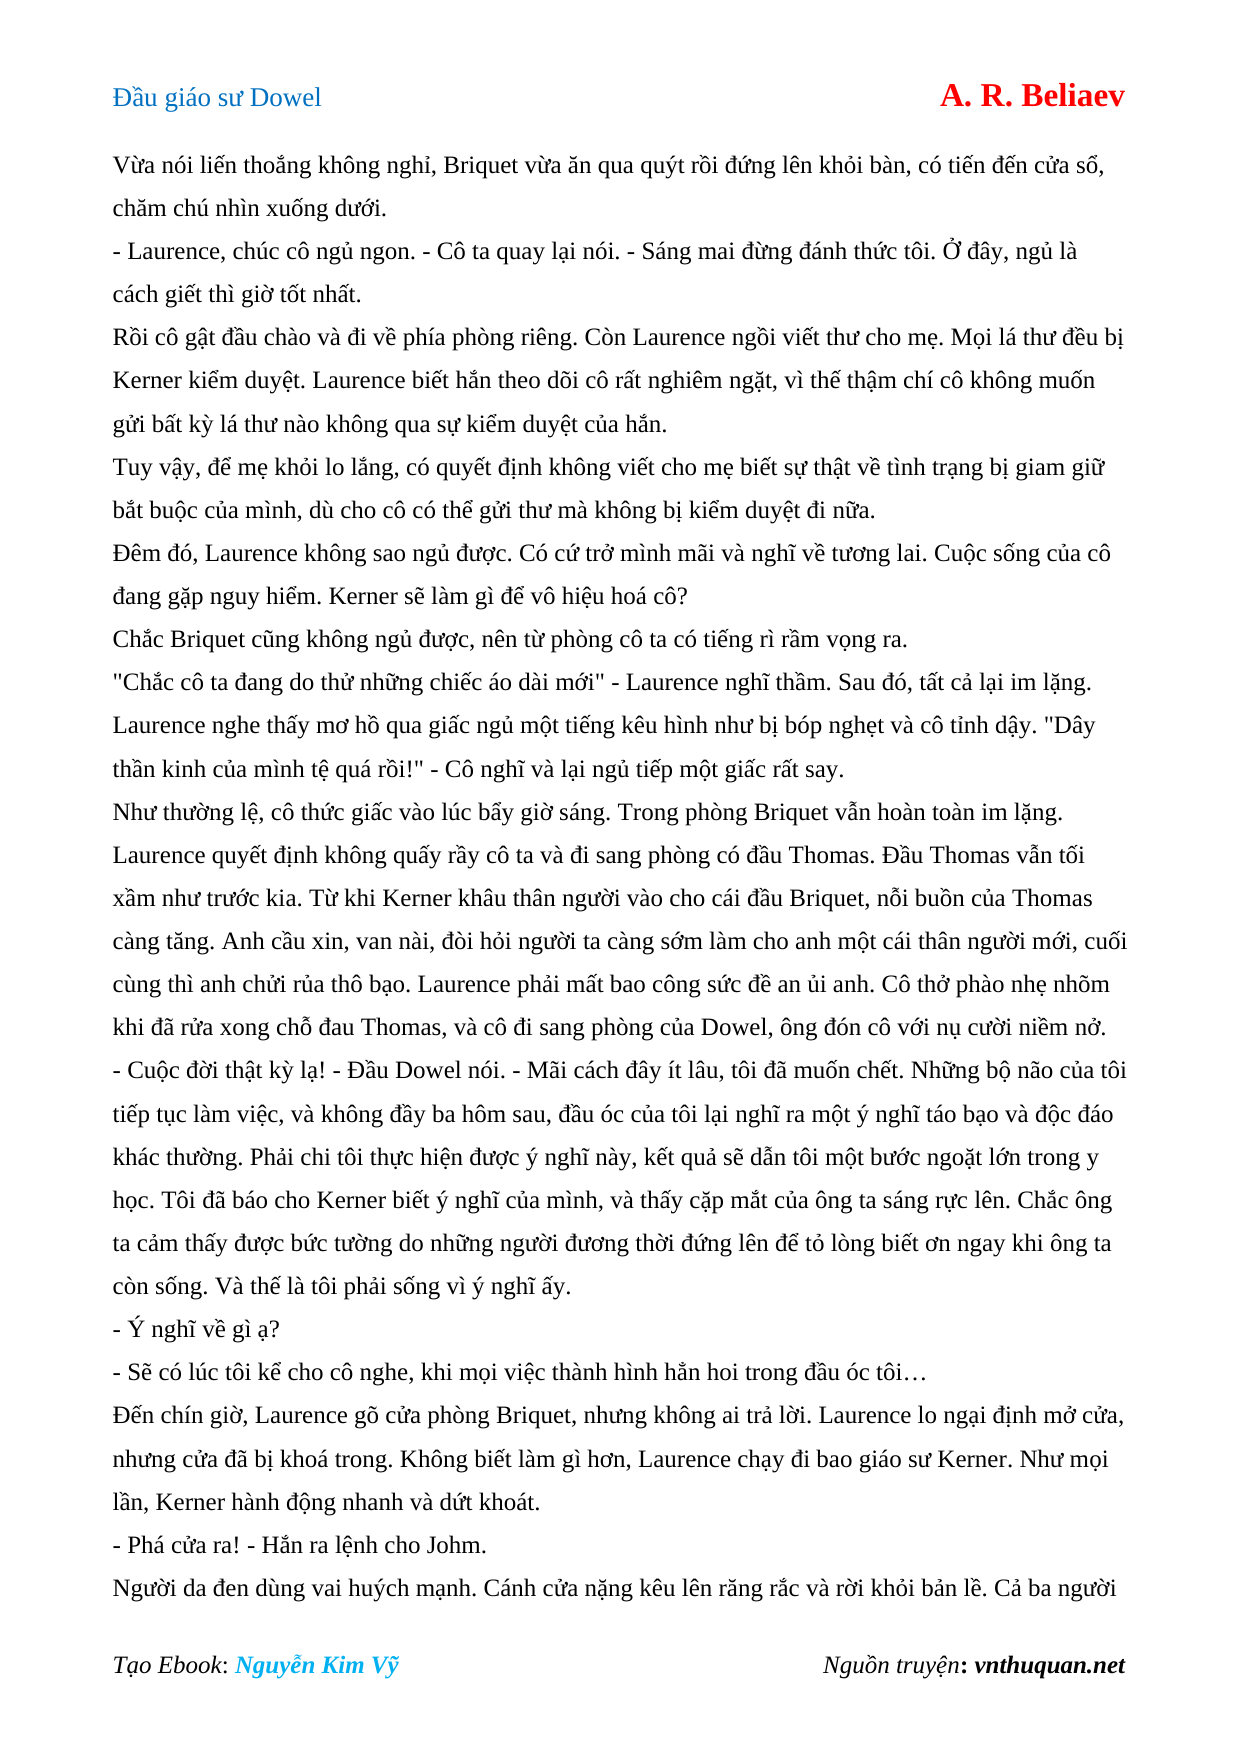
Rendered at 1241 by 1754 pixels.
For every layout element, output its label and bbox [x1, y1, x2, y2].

text [112, 150, 1128, 1602]
